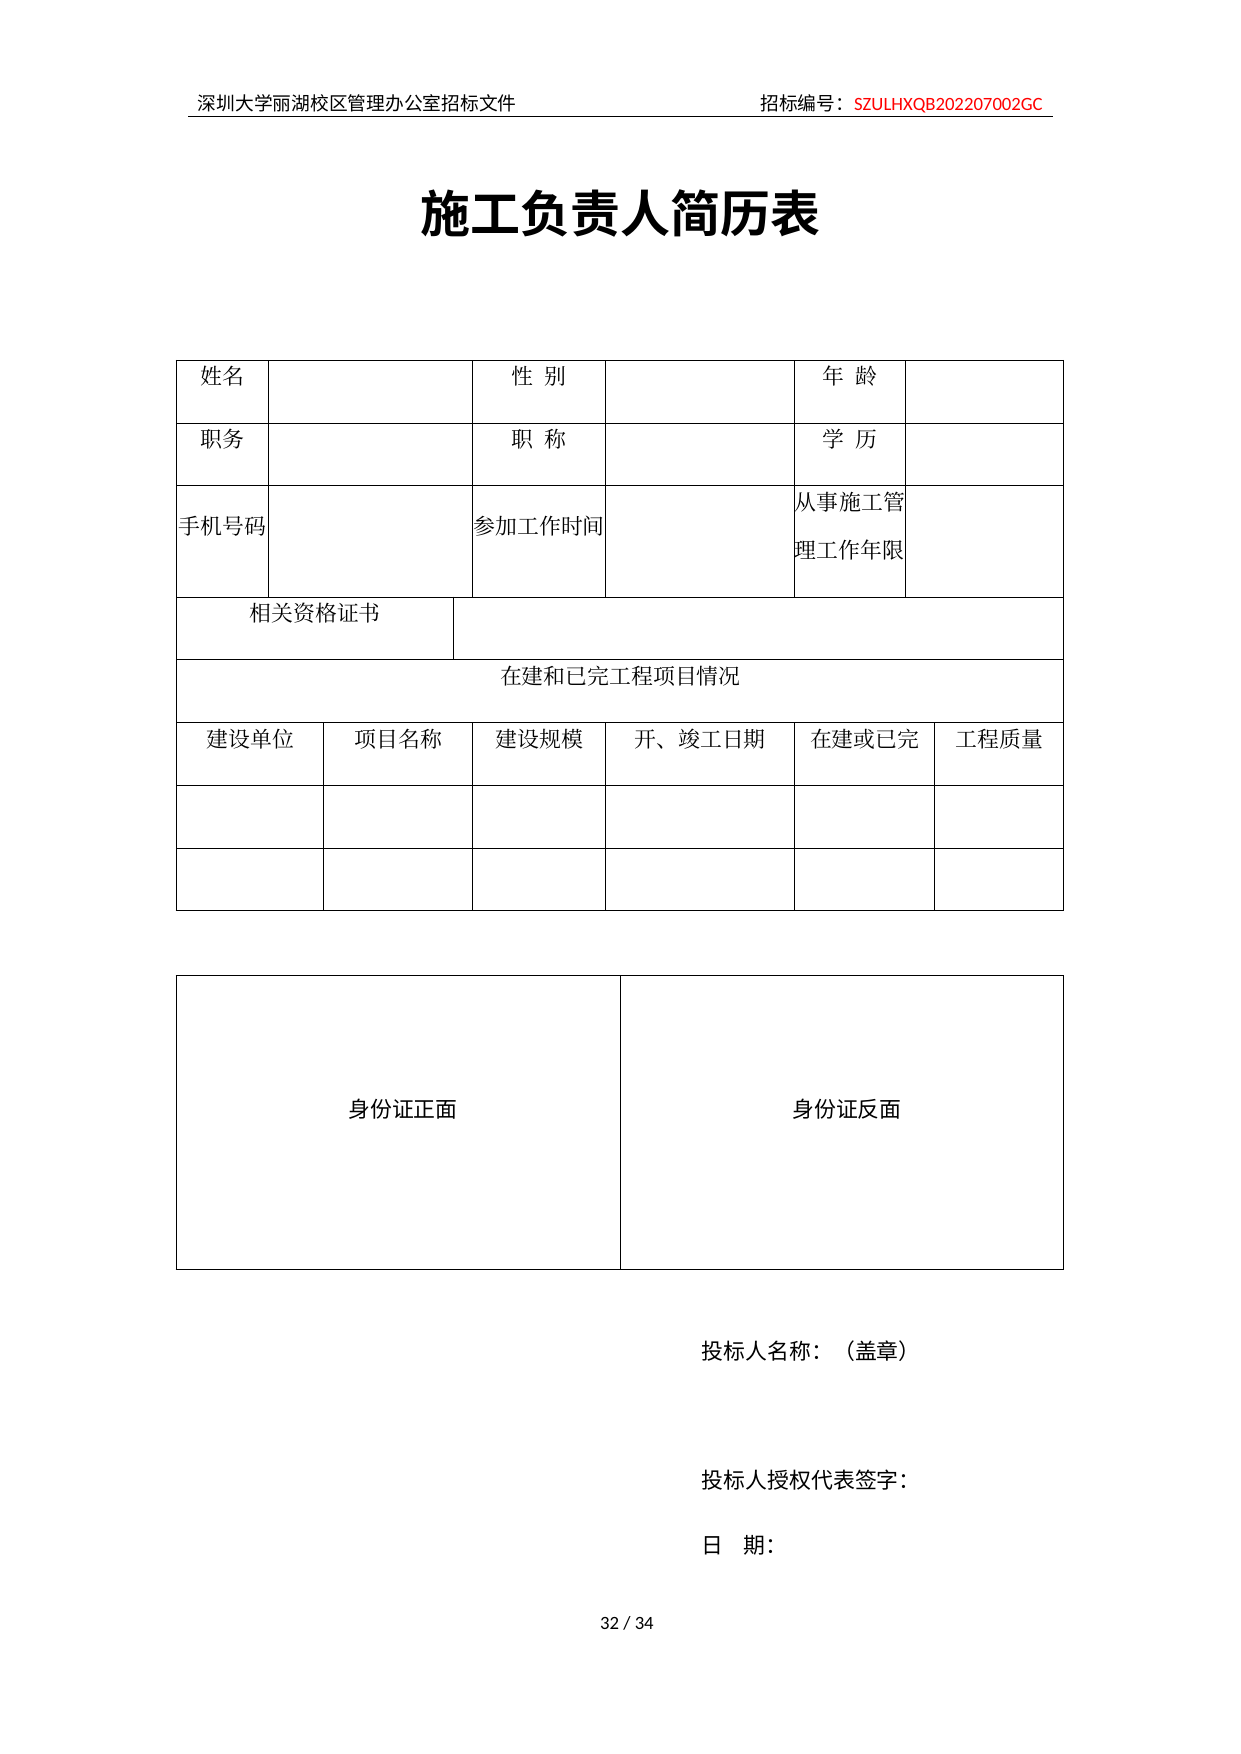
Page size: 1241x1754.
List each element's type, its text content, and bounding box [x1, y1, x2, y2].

table_cell [606, 786, 794, 847]
table_cell 工程质量 [935, 723, 1063, 785]
table_cell [935, 786, 1063, 847]
table_cell [606, 424, 794, 485]
table_cell [324, 849, 472, 910]
table_cell [906, 424, 1063, 485]
table_cell [606, 486, 794, 597]
table_cell [473, 849, 605, 910]
table_header 姓名 [177, 361, 268, 422]
table_cell 手机号码 [177, 486, 268, 597]
table_cell 职务 [177, 424, 268, 485]
table_cell [935, 849, 1063, 910]
table_header 性 别 [473, 361, 605, 422]
table_header 身份证正面 [177, 976, 620, 1268]
table_cell 从事施工管理工作年限 [795, 486, 905, 597]
table_cell [177, 786, 323, 847]
text 投标人名称：（盖章） [187, 1333, 1062, 1366]
table_cell 参加工作时间 [473, 486, 605, 597]
text 日 期： [187, 1528, 1062, 1560]
table_cell [454, 598, 1063, 659]
table_header 年 龄 [795, 361, 905, 422]
text 施工负责人简历表 [187, 162, 1053, 259]
table_header [906, 361, 1063, 422]
table_cell 在建和已完工程项目情况 [177, 660, 1063, 722]
table_cell 在建或已完 [795, 723, 934, 785]
table_cell 职 称 [473, 424, 605, 485]
table_cell [906, 486, 1063, 597]
table_cell 学 历 [795, 424, 905, 485]
table_cell 建设规模 [473, 723, 605, 785]
table_cell 项目名称 [324, 723, 472, 785]
table_header [269, 361, 472, 422]
table_cell [473, 786, 605, 847]
table_cell [269, 486, 472, 597]
table_header 身份证反面 [621, 976, 1063, 1268]
table_cell [269, 424, 472, 485]
table_cell 相关资格证书 [177, 598, 453, 659]
table_cell [795, 786, 934, 847]
table_cell 建设单位 [177, 723, 323, 785]
table_cell [795, 849, 934, 910]
table_cell 开、竣工日期 [606, 723, 794, 785]
table_cell [177, 849, 323, 910]
table_header [606, 361, 794, 422]
text 投标人授权代表签字： [187, 1463, 1062, 1495]
table_cell [606, 849, 794, 910]
table_cell [324, 786, 472, 847]
